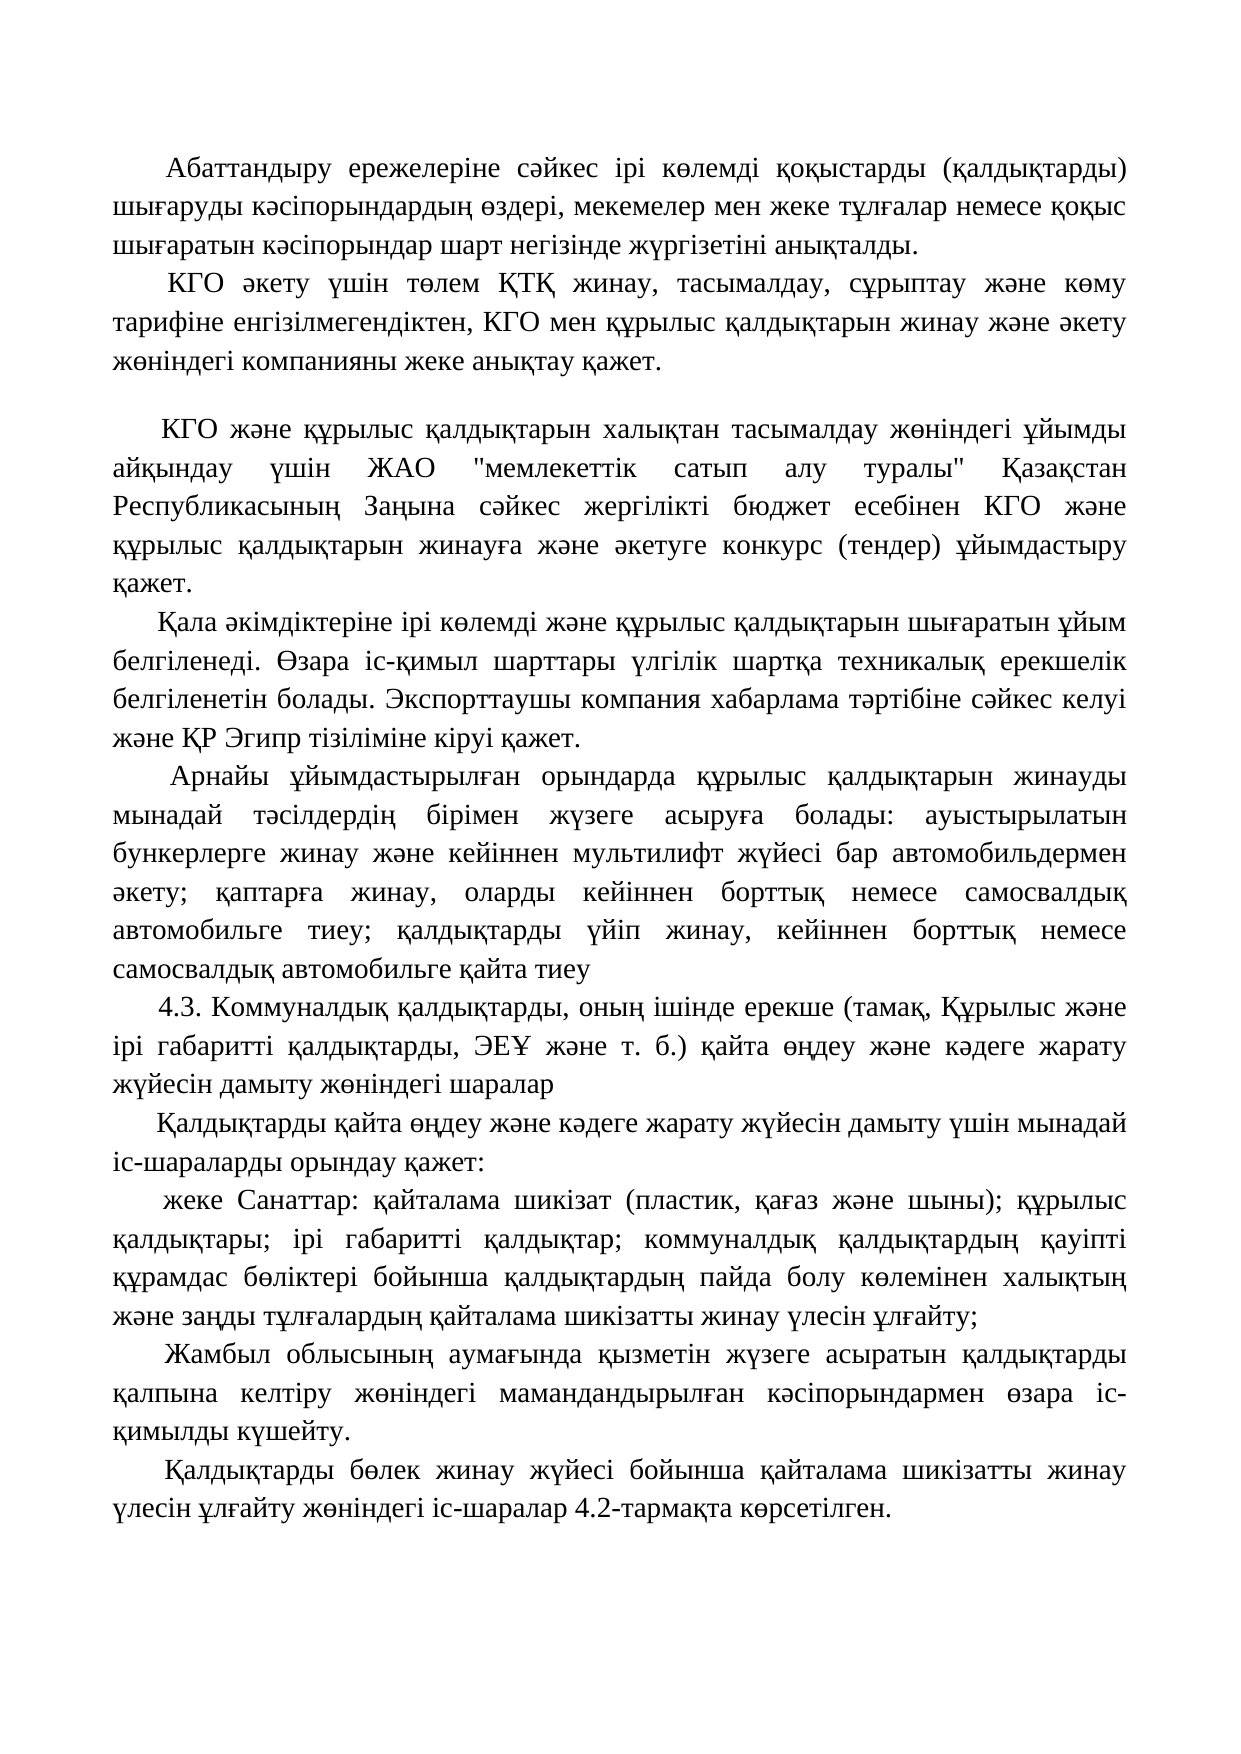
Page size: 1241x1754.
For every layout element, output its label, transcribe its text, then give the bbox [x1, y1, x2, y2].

text Қалдықтарды қайта өңдеу және кәдеге жарату жүйесін дамыту үшін мынадай іс-шараларды орындау қажет: [112, 1105, 1128, 1177]
text Қалдықтарды бөлек жинау жүйесі бойынша қайталама шикізатты жинау үлесін ұлғайту жөніндегі іс-шаралар 4.2-тармақта көрсетілген. [112, 1452, 1128, 1524]
text Жамбыл облысының аумағында қызметін жүзеге асыратын қалдықтарды қалпына келтіру жөніндегі мамандандырылған кәсіпорындармен өзара іс- қимылды күшейту. [112, 1336, 1128, 1447]
text Қала әкімдіктеріне ірі көлемді және құрылыс қалдықтарын шығаратын ұйым белгіленеді. Өзара іс-қимыл шарттары үлгілік шартқа техникалық ерекшелік белгіленетін болады. Экспорттаушы компания хабарлама тәртібіне сәйкес келуі және ҚР Эгипр тізіліміне кіруі қажет. [112, 604, 1128, 753]
text КГО әкету үшін төлем ҚТҚ жинау, тасымалдау, сұрыптау және көму тарифіне енгізілмегендіктен, КГО мен құрылыс қалдықтарын жинау және әкету жөніндегі компанияны жеке анықтау қажет. [112, 266, 1128, 376]
text 4.3. Коммуналдық қалдықтарды, оның ішінде ерекше (тамақ, Құрылыс және ірі габаритті қалдықтарды, ЭЕҰ және т. б.) қайта өңдеу және кәдеге жарату жүйесін дамыту жөніндегі шаралар [112, 989, 1128, 1100]
text Абаттандыру ережелеріне сәйкес ірі көлемді қоқыстарды (қалдықтарды) шығаруды кәсіпорындардың өздері, мекемелер мен жеке тұлғалар немесе қоқыс шығаратын кәсіпорындар шарт негізінде жүргізетіні анықталды. [112, 150, 1128, 261]
text Арнайы ұйымдастырылған орындарда құрылыс қалдықтарын жинауды мынадай тәсілдердің бірімен жүзеге асыруға болады: ауыстырылатын бункерлерге жинау және кейіннен мультилифт жүйесі бар автомобильдермен әкету; қаптарға жинау, оларды кейіннен борттық немесе самосвалдық автомобильге тиеу; қалдықтарды үйіп жинау, кейіннен борттық немесе самосвалдық автомобильге қайта тиеу [112, 758, 1128, 984]
text жеке Санаттар: қайталама шикізат (пластик, қағаз және шыны); құрылыс қалдықтары; ірі габаритті қалдықтар; коммуналдық қалдықтардың қауіпті құрамдас бөліктері бойынша қалдықтардың пайда болу көлемінен халықтың және заңды тұлғалардың қайталама шикізатты жинау үлесін ұлғайту; [112, 1182, 1128, 1331]
text КГО және құрылыс қалдықтарын халықтан тасымалдау жөніндегі ұйымды айқындау үшін ЖАО "мемлекеттік сатып алу туралы" Қазақстан Республикасының Заңына сәйкес жергілікті бюджет есебінен КГО және құрылыс қалдықтарын жинауға және әкетуге конкурс (тендер) ұйымдастыру қажет. [112, 411, 1128, 599]
